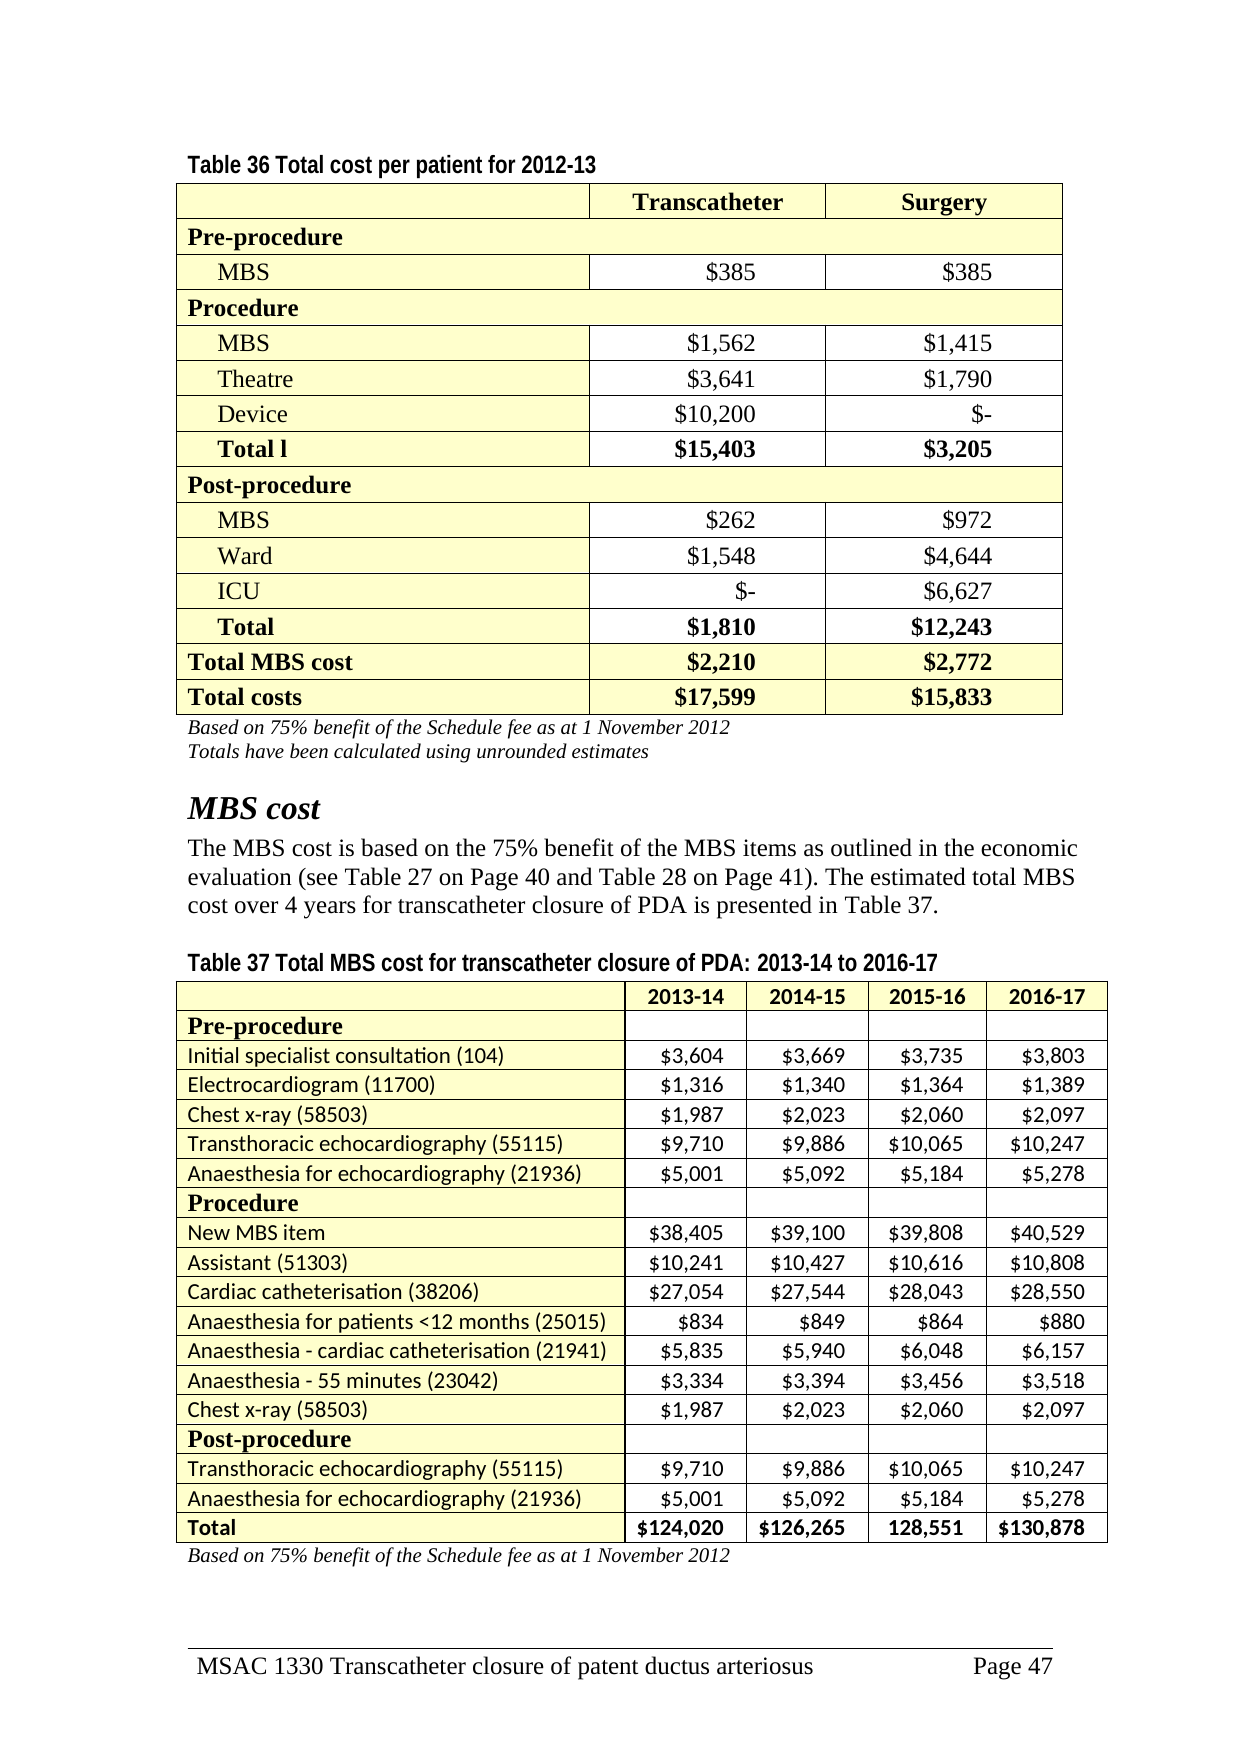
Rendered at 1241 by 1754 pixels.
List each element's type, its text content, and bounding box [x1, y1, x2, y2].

table_header Surgery [826, 184, 1062, 218]
table_cell $6,048 [869, 1336, 986, 1364]
table_cell [869, 1425, 986, 1453]
table_cell MBS [177, 255, 589, 289]
table_cell $39,808 [869, 1218, 986, 1247]
table_cell $2,097 [987, 1395, 1107, 1423]
table_cell $2,023 [747, 1395, 868, 1423]
table_cell MBS [177, 326, 589, 360]
table_cell Total costs [177, 680, 589, 714]
table_cell $2,023 [747, 1100, 868, 1128]
text Totals have been calculated using unrounded estimates [187, 739, 1053, 763]
table_cell Chest x-ray (58503) [177, 1395, 624, 1423]
table_cell $6,157 [987, 1336, 1107, 1364]
table_cell $5,184 [869, 1159, 986, 1187]
table_cell $5,940 [747, 1336, 868, 1364]
table_cell Anaesthesia for patients <12 months (25015) [177, 1307, 624, 1335]
table_cell Transthoracic echocardiography (55115) [177, 1129, 624, 1158]
table_cell [747, 1011, 868, 1040]
table_cell $880 [987, 1307, 1107, 1335]
table_cell $3,205 [826, 432, 1062, 466]
table_cell $3,604 [626, 1041, 746, 1069]
table_cell $1,415 [826, 326, 1062, 360]
table_cell $10,247 [987, 1129, 1107, 1158]
text The MBS cost is based on the 75% benefit of the MBS items as outlined in the economic evaluation (see Table 27 on Page 40 and Table 28 on Page 41). The estimated total MBS cost over 4 years for transcatheter closure of PDA is presented in Table 37. [187, 833, 1082, 919]
table_cell $10,065 [869, 1454, 986, 1483]
table_cell Post-procedure [177, 1425, 624, 1453]
table_cell $10,200 [590, 396, 825, 431]
table_cell $849 [747, 1307, 868, 1335]
table_cell $262 [590, 503, 825, 537]
table_cell $10,065 [869, 1129, 986, 1158]
table_cell $3,518 [987, 1366, 1107, 1394]
table_cell $10,241 [626, 1248, 746, 1276]
table_cell $15,833 [826, 680, 1062, 714]
table_header 2016-17 [987, 982, 1107, 1010]
table_cell $10,808 [987, 1248, 1107, 1276]
table_cell $3,735 [869, 1041, 986, 1069]
table_cell Anaesthesia for echocardiography (21936) [177, 1159, 624, 1187]
table_cell New MBS item [177, 1218, 624, 1247]
table_cell $40,529 [987, 1218, 1107, 1247]
table_cell 128,551 [869, 1513, 986, 1542]
table_cell $972 [826, 503, 1062, 537]
table_cell Chest x-ray (58503) [177, 1100, 624, 1128]
table_cell $5,001 [626, 1159, 746, 1187]
table_header 2015-16 [869, 982, 986, 1010]
table_cell [747, 1425, 868, 1453]
table_cell $385 [590, 255, 825, 289]
table_cell $3,803 [987, 1041, 1107, 1069]
table_cell Anaesthesia - cardiac catheterisation (21941) [177, 1336, 624, 1364]
table_cell Anaesthesia for echocardiography (21936) [177, 1484, 624, 1512]
table_cell Procedure [177, 290, 1062, 324]
table_cell $864 [869, 1307, 986, 1335]
table_header 2013-14 [626, 982, 746, 1010]
table_cell $2,060 [869, 1395, 986, 1423]
table_cell $3,456 [869, 1366, 986, 1394]
table_cell $5,092 [747, 1484, 868, 1512]
table_cell $5,184 [869, 1484, 986, 1512]
table_cell Assistant (51303) [177, 1248, 624, 1276]
table_cell Theatre [177, 361, 589, 395]
table_header Transcatheter [590, 184, 825, 218]
table_cell $1,562 [590, 326, 825, 360]
table_cell $2,097 [987, 1100, 1107, 1128]
table_cell $1,987 [626, 1100, 746, 1128]
text Table 36 Total cost per patient for 2012-13 [187, 150, 1053, 179]
text Table 37 Total MBS cost for transcatheter closure of PDA: 2013-14 to 2016-17 [187, 948, 1053, 976]
table_cell [626, 1425, 746, 1453]
table_cell $1,364 [869, 1070, 986, 1099]
table_cell $1,316 [626, 1070, 746, 1099]
table_cell $27,544 [747, 1277, 868, 1306]
table_cell Total MBS cost [177, 644, 589, 679]
text Based on 75% benefit of the Schedule fee as at 1 November 2012 [187, 715, 1053, 739]
table_cell [987, 1425, 1107, 1453]
table_cell [987, 1011, 1107, 1040]
table_cell Transthoracic echocardiography (55115) [177, 1454, 624, 1483]
table_cell $3,641 [590, 361, 825, 395]
table_cell [747, 1188, 868, 1217]
table_cell $5,278 [987, 1484, 1107, 1512]
table_cell $2,060 [869, 1100, 986, 1128]
table_cell $27,054 [626, 1277, 746, 1306]
table_header [177, 184, 589, 218]
table_cell [626, 1011, 746, 1040]
table_cell $1,987 [626, 1395, 746, 1423]
table_cell Cardiac catheterisation (38206) [177, 1277, 624, 1306]
table_cell $28,550 [987, 1277, 1107, 1306]
table_cell $- [826, 396, 1062, 431]
table_cell $1,790 [826, 361, 1062, 395]
table_cell $28,043 [869, 1277, 986, 1306]
table_cell $126,265 [747, 1513, 868, 1542]
table_cell $12,243 [826, 609, 1062, 643]
table_cell $4,644 [826, 538, 1062, 572]
table_cell $2,772 [826, 644, 1062, 679]
table_cell $3,334 [626, 1366, 746, 1394]
table_cell $385 [826, 255, 1062, 289]
table_cell Pre-procedure [177, 219, 1062, 254]
table_cell Total [177, 609, 589, 643]
table_cell $1,810 [590, 609, 825, 643]
table_cell $3,669 [747, 1041, 868, 1069]
table_cell $5,278 [987, 1159, 1107, 1187]
table_cell $3,394 [747, 1366, 868, 1394]
table_cell $1,548 [590, 538, 825, 572]
table_cell $9,710 [626, 1129, 746, 1158]
table_cell $5,092 [747, 1159, 868, 1187]
table_cell Pre-procedure [177, 1011, 624, 1040]
table_cell $5,001 [626, 1484, 746, 1512]
table_cell Ward [177, 538, 589, 572]
table_cell Total [177, 1513, 624, 1542]
table_cell Post-procedure [177, 467, 1062, 502]
table_cell [987, 1188, 1107, 1217]
table_cell $834 [626, 1307, 746, 1335]
table_cell Initial specialist consultation (104) [177, 1041, 624, 1069]
table_cell $38,405 [626, 1218, 746, 1247]
table_cell $15,403 [590, 432, 825, 466]
table_cell [869, 1188, 986, 1217]
table_header 2014-15 [747, 982, 868, 1010]
table_cell $1,389 [987, 1070, 1107, 1099]
table_cell MBS [177, 503, 589, 537]
table_cell Total l [177, 432, 589, 466]
table_cell [869, 1011, 986, 1040]
table_cell $9,710 [626, 1454, 746, 1483]
table_cell $6,627 [826, 574, 1062, 608]
table_cell $10,616 [869, 1248, 986, 1276]
text Based on 75% benefit of the Schedule fee as at 1 November 2012 [187, 1543, 1053, 1567]
table_cell $9,886 [747, 1129, 868, 1158]
table_cell $130,878 [987, 1513, 1107, 1542]
table_header [177, 982, 624, 1010]
table_cell Anaesthesia - 55 minutes (23042) [177, 1366, 624, 1394]
table_cell ICU [177, 574, 589, 608]
table_cell $2,210 [590, 644, 825, 679]
table_cell $- [590, 574, 825, 608]
table_cell $9,886 [747, 1454, 868, 1483]
table_cell $1,340 [747, 1070, 868, 1099]
table_cell $39,100 [747, 1218, 868, 1247]
table_cell $10,247 [987, 1454, 1107, 1483]
table_cell [626, 1188, 746, 1217]
table_cell $5,835 [626, 1336, 746, 1364]
table_cell Electrocardiogram (11700) [177, 1070, 624, 1099]
table_cell $10,427 [747, 1248, 868, 1276]
table_cell $124,020 [626, 1513, 746, 1542]
table_cell $17,599 [590, 680, 825, 714]
table_cell Device [177, 396, 589, 431]
subtitle MBS cost [187, 788, 1053, 827]
table_cell Procedure [177, 1188, 624, 1217]
